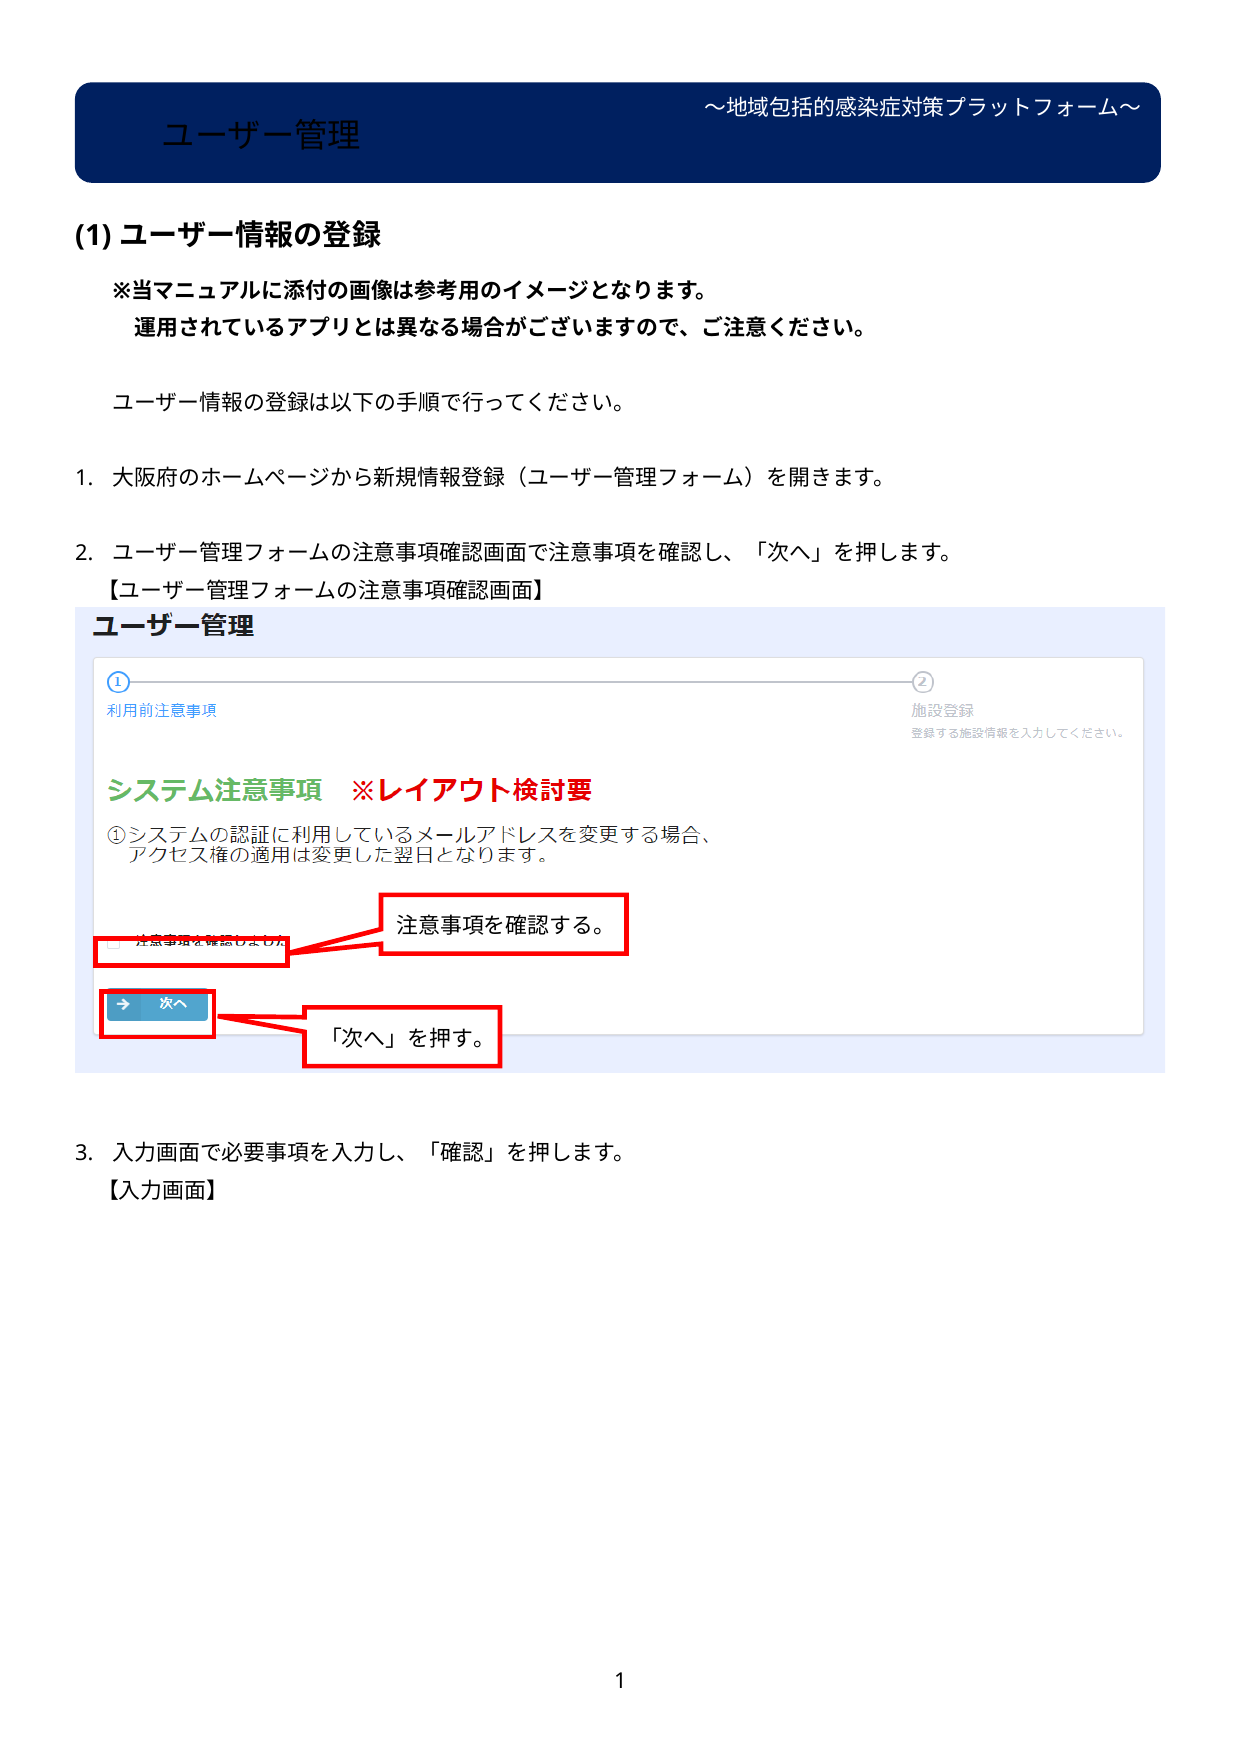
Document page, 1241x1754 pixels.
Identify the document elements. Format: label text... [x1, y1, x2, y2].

list 大阪府のホームぺージから新規情報登録（ユーザー管理フォーム）を開きます。 [75, 457, 1165, 495]
text 【ユーザー管理フォームの注意事項確認画面】 [75, 570, 1165, 607]
text (1) ユーザー情報の登録 [75, 82, 1165, 270]
text 【入力画面】 [75, 1170, 1165, 1207]
list ※当マニュアルに添付の画像は参考用のイメージとなります。 [112, 270, 1165, 307]
picture [75, 607, 1166, 1073]
list ユーザー管理フォームの注意事項確認画面で注意事項を確認し、「次へ」を押します。 [75, 532, 1165, 570]
list 運用されているアプリとは異なる場合がございますので、ご注意ください。 [112, 307, 1165, 345]
list 入力画面で必要事項を入力し、「確認」を押します。 [75, 1132, 1165, 1170]
text ユーザー情報の登録は以下の手順で行ってください。 [112, 382, 1165, 420]
